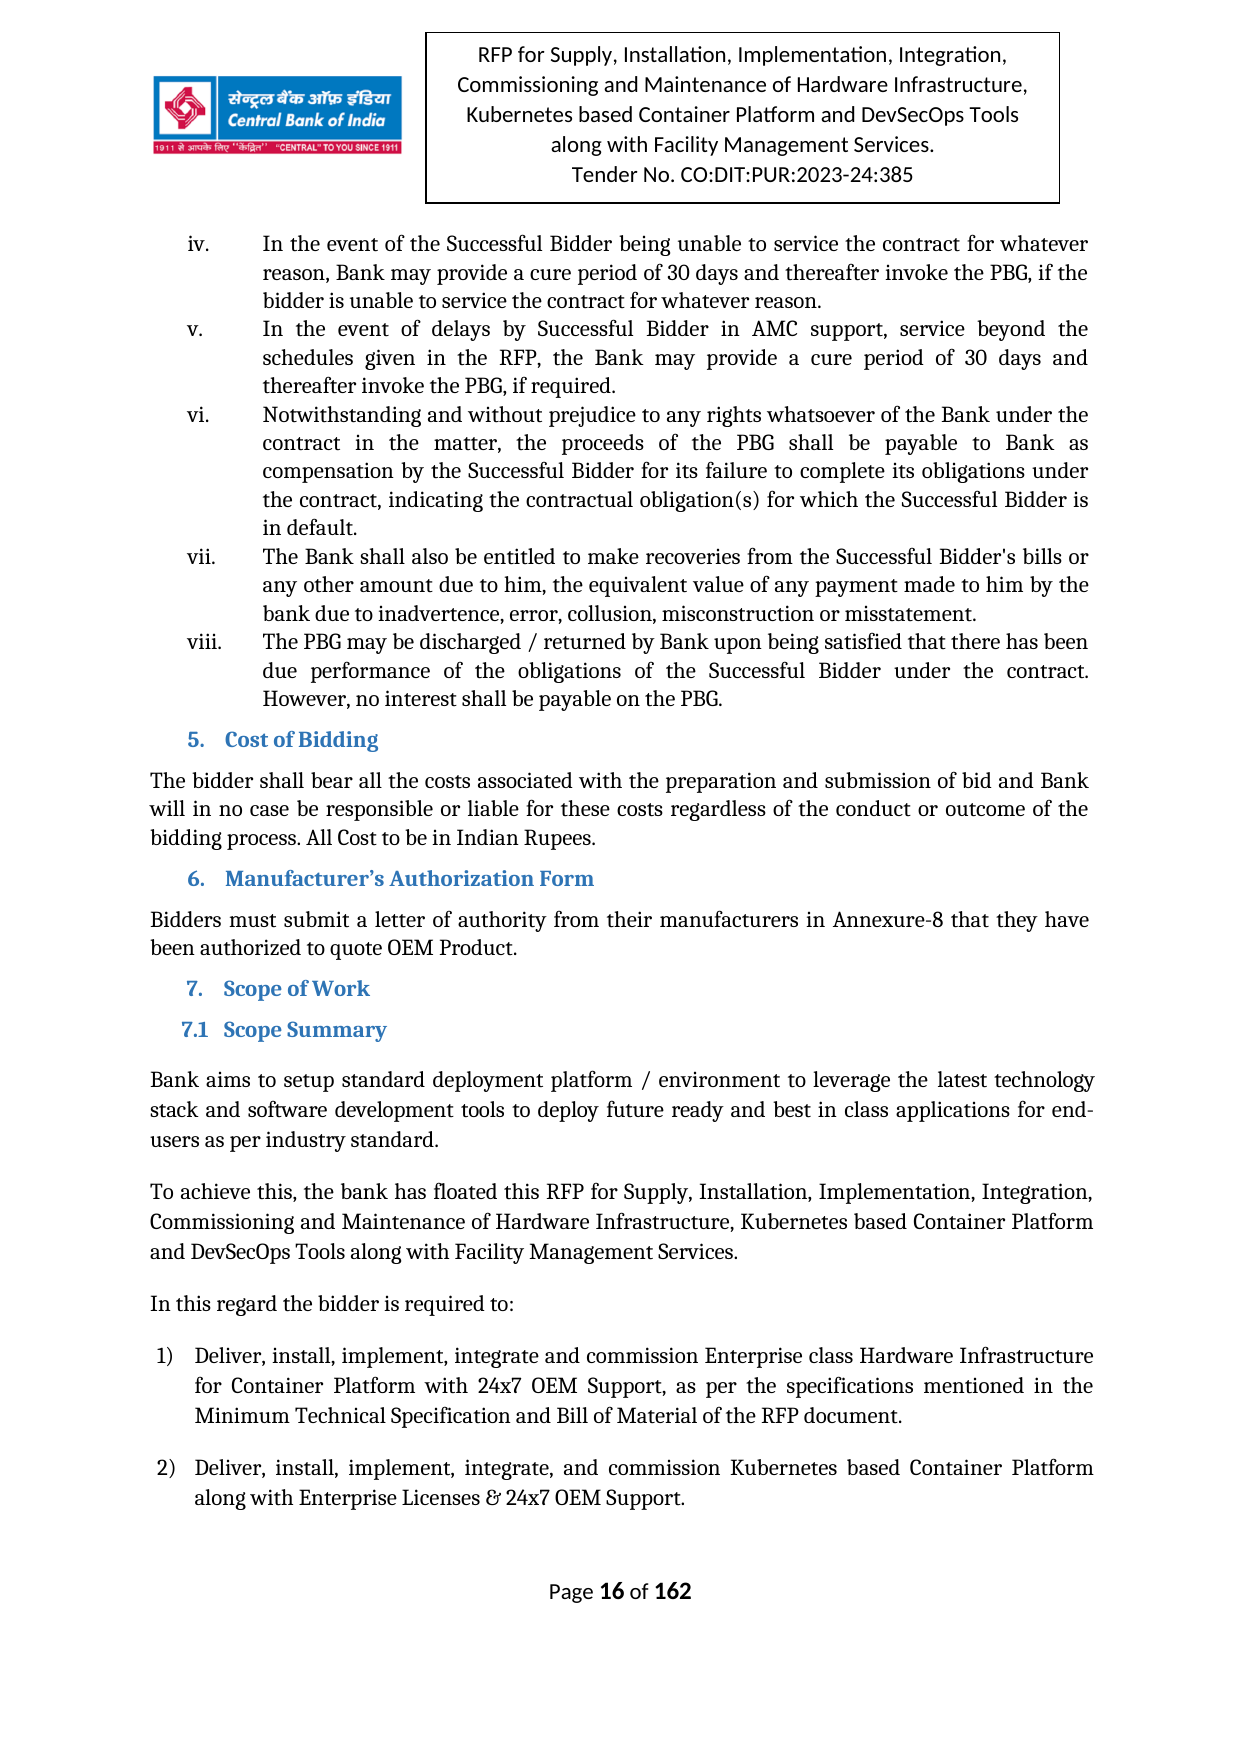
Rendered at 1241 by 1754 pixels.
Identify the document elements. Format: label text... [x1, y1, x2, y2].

list In the event of delays by Successful Bidder in AMC support, service beyond the schedules given in the RFP, the Bank may provide a cure period of 30 days and thereafter invoke the PBG, if required. [187, 316, 1090, 399]
subtitle Manufacturer’s Authorization Form [187, 866, 1090, 892]
text In this regard the bidder is required to: [150, 1291, 1095, 1317]
text The bidder shall bear all the costs associated with the preparation and submission of bid and Bank will in no case be responsible or liable for these costs regardless of the conduct or outcome of the bidding process. All Cost to be in Indian Rupees. [150, 768, 1090, 851]
text To achieve this, the bank has floated this RFP for Supply, Installation, Implementation, Integration, Commissioning and Maintenance of Hardware Infrastructure, Kubernetes based Container Platform and DevSecOps Tools along with Facility Management Services. [150, 1179, 1095, 1266]
text Bidders must submit a letter of authority from their manufacturers in Annexure-8 that they have been authorized to quote OEM Product. [150, 906, 1090, 961]
subtitle Scope of Work [186, 976, 1090, 1002]
subtitle Scope Summary [181, 1017, 1090, 1043]
picture [150, 73, 404, 156]
list Deliver, install, implement, integrate, and commission Kubernetes based Container Platform along with Enterprise Licenses & 24x7 OEM Support. [157, 1454, 1095, 1511]
list Notwithstanding and without prejudice to any rights whatsoever of the Bank under the contract in the matter, the proceeds of the PBG shall be payable to Bank as compensation by the Successful Bidder for its failure to complete its obligations under the contract, indicating the contractual obligation(s) for which the Successful Bidder is in default. [187, 401, 1090, 542]
text Bank aims to setup standard deployment platform / environment to leverage the latest technology stack and software development tools to deploy future ready and best in class applications for end-users as per industry standard. [150, 1067, 1095, 1153]
list Deliver, install, implement, integrate and commission Enterprise class Hardware Infrastructure for Container Platform with 24x7 OEM Support, as per the specifications mentioned in the Minimum Technical Specification and Bill of Material of the RFP document. [157, 1342, 1095, 1429]
list In the event of the Successful Bidder being unable to service the contract for whatever reason, Bank may provide a cure period of 30 days and thereafter invoke the PBG, if the bidder is unable to service the contract for whatever reason. [187, 231, 1090, 314]
list The Bank shall also be entitled to make recoveries from the Successful Bidder's bills or any other amount due to him, the equivalent value of any payment made to him by the bank due to inadvertence, error, collusion, misconstruction or misstatement. [187, 544, 1090, 627]
subtitle Cost of Bidding [187, 727, 1090, 753]
list The PBG may be discharged / returned by Bank upon being satisfied that there has been due performance of the obligations of the Successful Bidder under the contract. However, no interest shall be payable on the PBG. [187, 629, 1090, 712]
